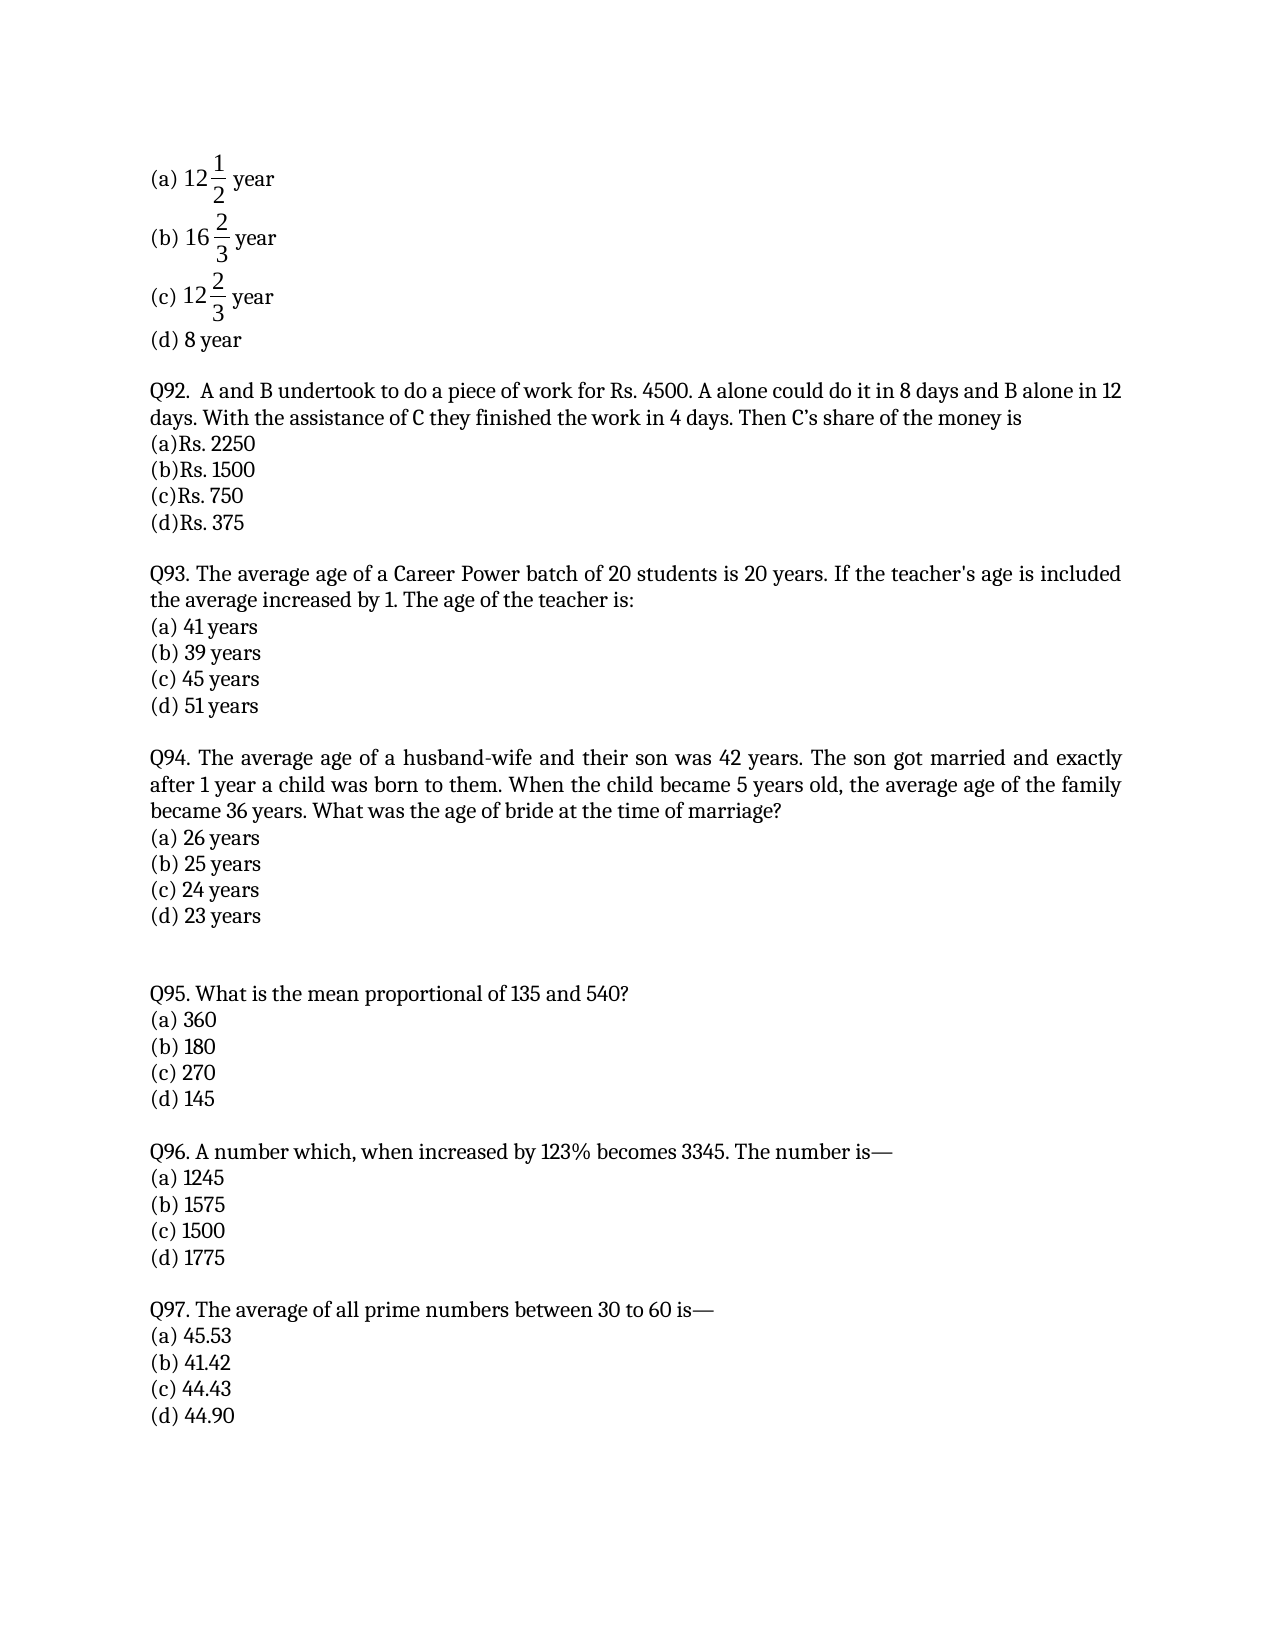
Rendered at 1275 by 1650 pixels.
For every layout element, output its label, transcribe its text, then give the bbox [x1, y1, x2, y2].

text (c) 45 years [150, 666, 1125, 692]
text Q94. The average age of a husband-wife and their son was 42 years. The son got married and exactly after 1 year a child was born to them. When the child became 5 years old, the average age of the family became 36 years. What was the age of bride at the time of marriage? [150, 745, 1125, 824]
text (a)Rs. 2250 [150, 431, 1125, 457]
text (d) 23 years [150, 903, 1125, 930]
text (b) 39 years [150, 640, 1125, 666]
text (d) 145 [150, 1086, 1125, 1112]
text (b) 41.42 [150, 1350, 1125, 1376]
text (b) 180 [150, 1033, 1125, 1060]
text Q97. The average of all prime numbers between 30 to 60 is— [150, 1297, 1125, 1323]
text (a) 41 years [150, 613, 1125, 640]
text (c) 1500 [150, 1218, 1125, 1244]
text Q95. What is the mean proportional of 135 and 540? [150, 981, 1125, 1007]
text (c)Rs. 750 [150, 483, 1125, 510]
text (a) 45.53 [150, 1323, 1125, 1350]
text Q96. A number which, when increased by 123% becomes 3345. The number is— [150, 1139, 1125, 1165]
text (b) 1575 [150, 1192, 1125, 1218]
text (b) year [150, 209, 1125, 268]
text (d) 1775 [150, 1244, 1125, 1271]
text (a) year [150, 150, 1125, 209]
text (c) 44.43 [150, 1376, 1125, 1402]
text (d)Rs. 375 [150, 510, 1125, 536]
text (d) 44.90 [150, 1402, 1125, 1429]
text (c) year [150, 268, 1125, 327]
text (c) 270 [150, 1060, 1125, 1086]
text (b)Rs. 1500 [150, 457, 1125, 483]
text (a) 360 [150, 1007, 1125, 1033]
text (c) 24 years [150, 877, 1125, 903]
text (d) 51 years [150, 692, 1125, 719]
text Q92. A and B undertook to do a piece of work for Rs. 4500. A alone could do it in 8 days and B alone in 12 days. With the assistance of C they finished the work in 4 days. Then C’s share of the money is [150, 378, 1125, 431]
text (a) 1245 [150, 1165, 1125, 1192]
text Q93. The average age of a Career Power batch of 20 students is 20 years. If the teacher's age is included the average increased by 1. The age of the teacher is: [150, 561, 1125, 613]
text (d) 8 year [150, 327, 1125, 353]
text (a) 26 years [150, 824, 1125, 851]
text (b) 25 years [150, 851, 1125, 877]
